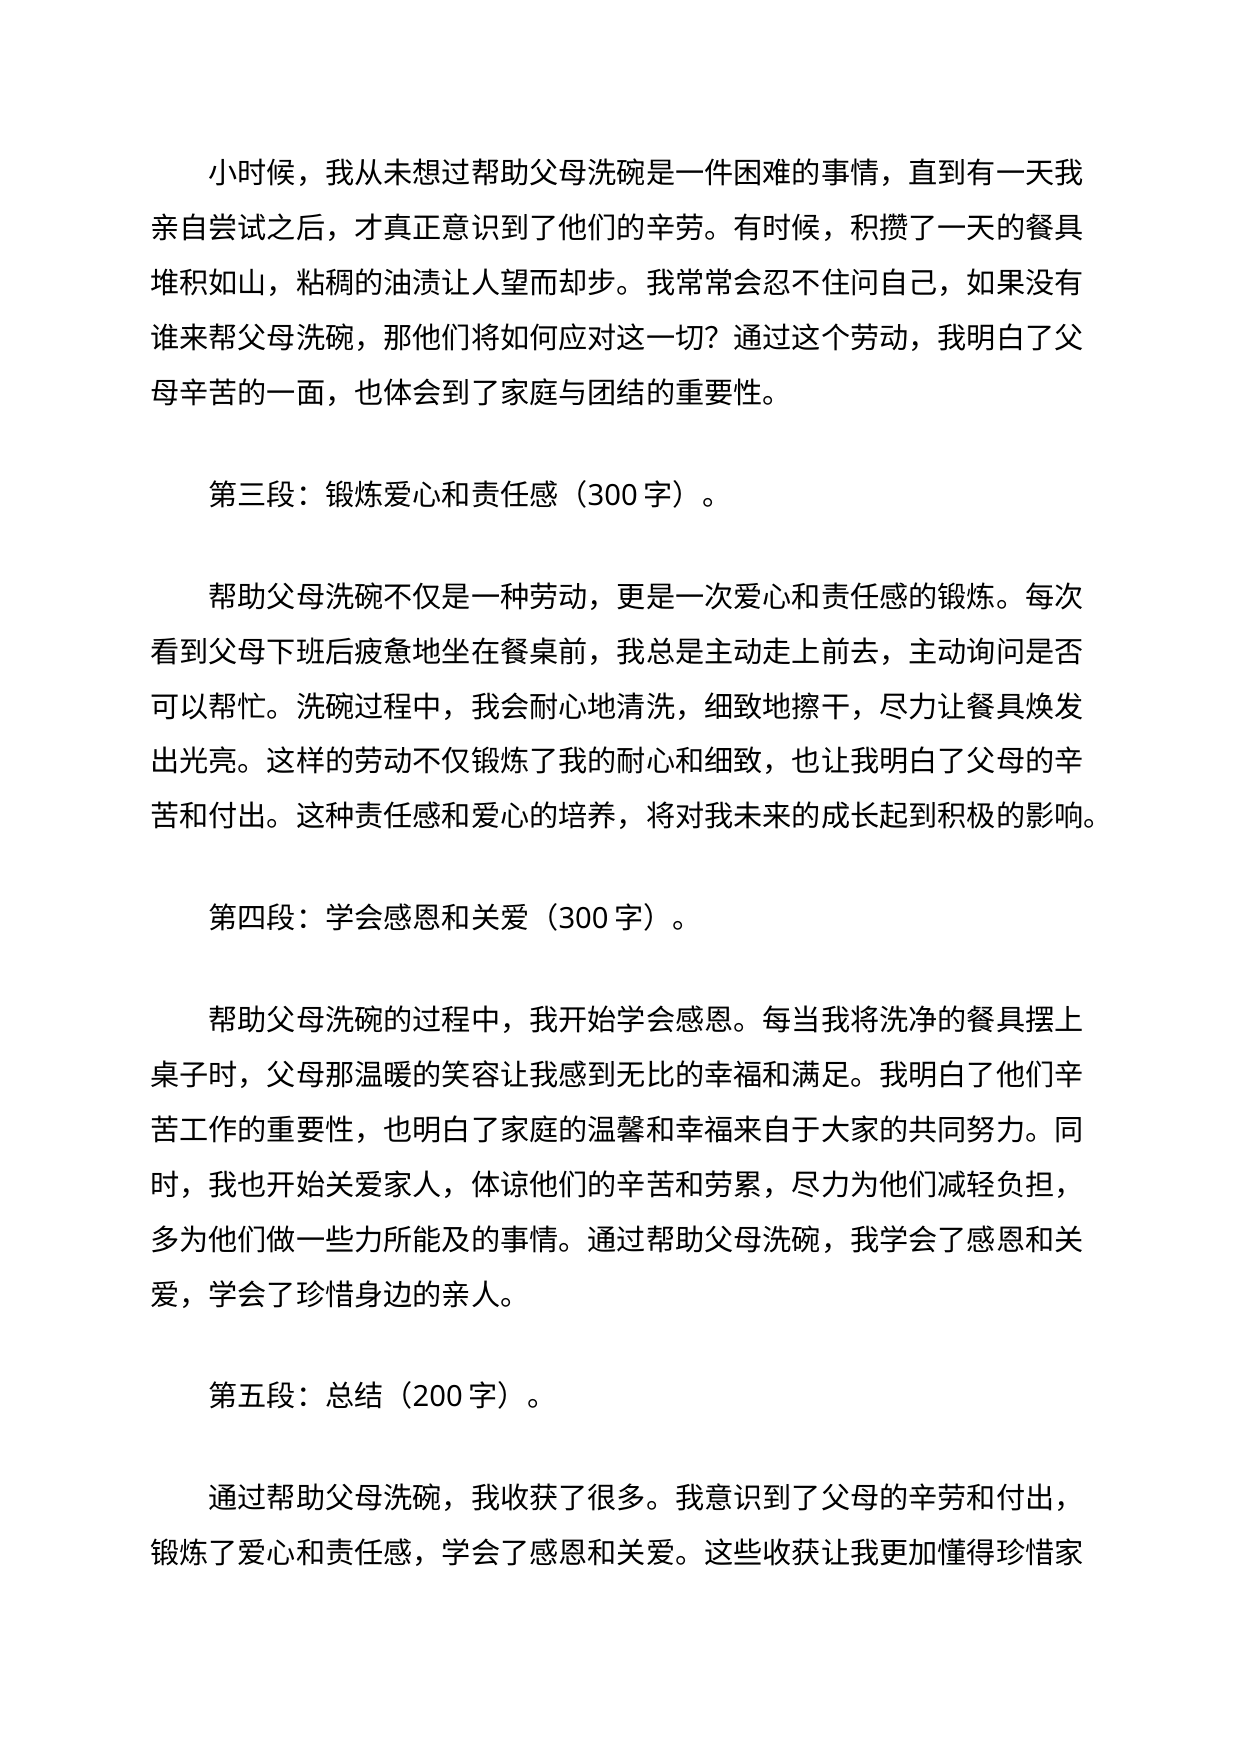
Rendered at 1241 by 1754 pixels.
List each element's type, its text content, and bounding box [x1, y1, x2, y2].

text 第四段：学会感恩和关爱（300字）。 [150, 895, 1090, 937]
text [150, 1475, 1090, 1572]
text 小时候，我从未想过帮助父母洗碗是一件困难的事情，直到有一天我亲自尝试之后，才真正意识到了他们的辛劳。有时候，积攒了一天的餐具堆积如山，粘稠的油渍让人望而却步。我常常会忍不住问自己，如果没有谁来帮父母洗碗，那他们将如何应对这一切？通过这个劳动，我明白了父母辛苦的一面，也体会到了家庭与团结的重要性。 [150, 150, 1090, 412]
text 第五段：总结（200字）。 [150, 1373, 1090, 1415]
text 帮助父母洗碗的过程中，我开始学会感恩。每当我将洗净的餐具摆上桌子时，父母那温暖的笑容让我感到无比的幸福和满足。我明白了他们辛苦工作的重要性，也明白了家庭的温馨和幸福来自于大家的共同努力。同时，我也开始关爱家人，体谅他们的辛苦和劳累，尽力为他们减轻负担，多为他们做一些力所能及的事情。通过帮助父母洗碗，我学会了感恩和关爱，学会了珍惜身边的亲人。 [150, 997, 1090, 1313]
text 第三段：锻炼爱心和责任感（300字）。 [150, 471, 1090, 514]
text 帮助父母洗碗不仅是一种劳动，更是一次爱心和责任感的锻炼。每次看到父母下班后疲惫地坐在餐桌前，我总是主动走上前去，主动询问是否可以帮忙。洗碗过程中，我会耐心地清洗，细致地擦干，尽力让餐具焕发出光亮。这样的劳动不仅锻炼了我的耐心和细致，也让我明白了父母的辛苦和付出。这种责任感和爱心的培养，将对我未来的成长起到积极的影响。 [150, 573, 1090, 835]
